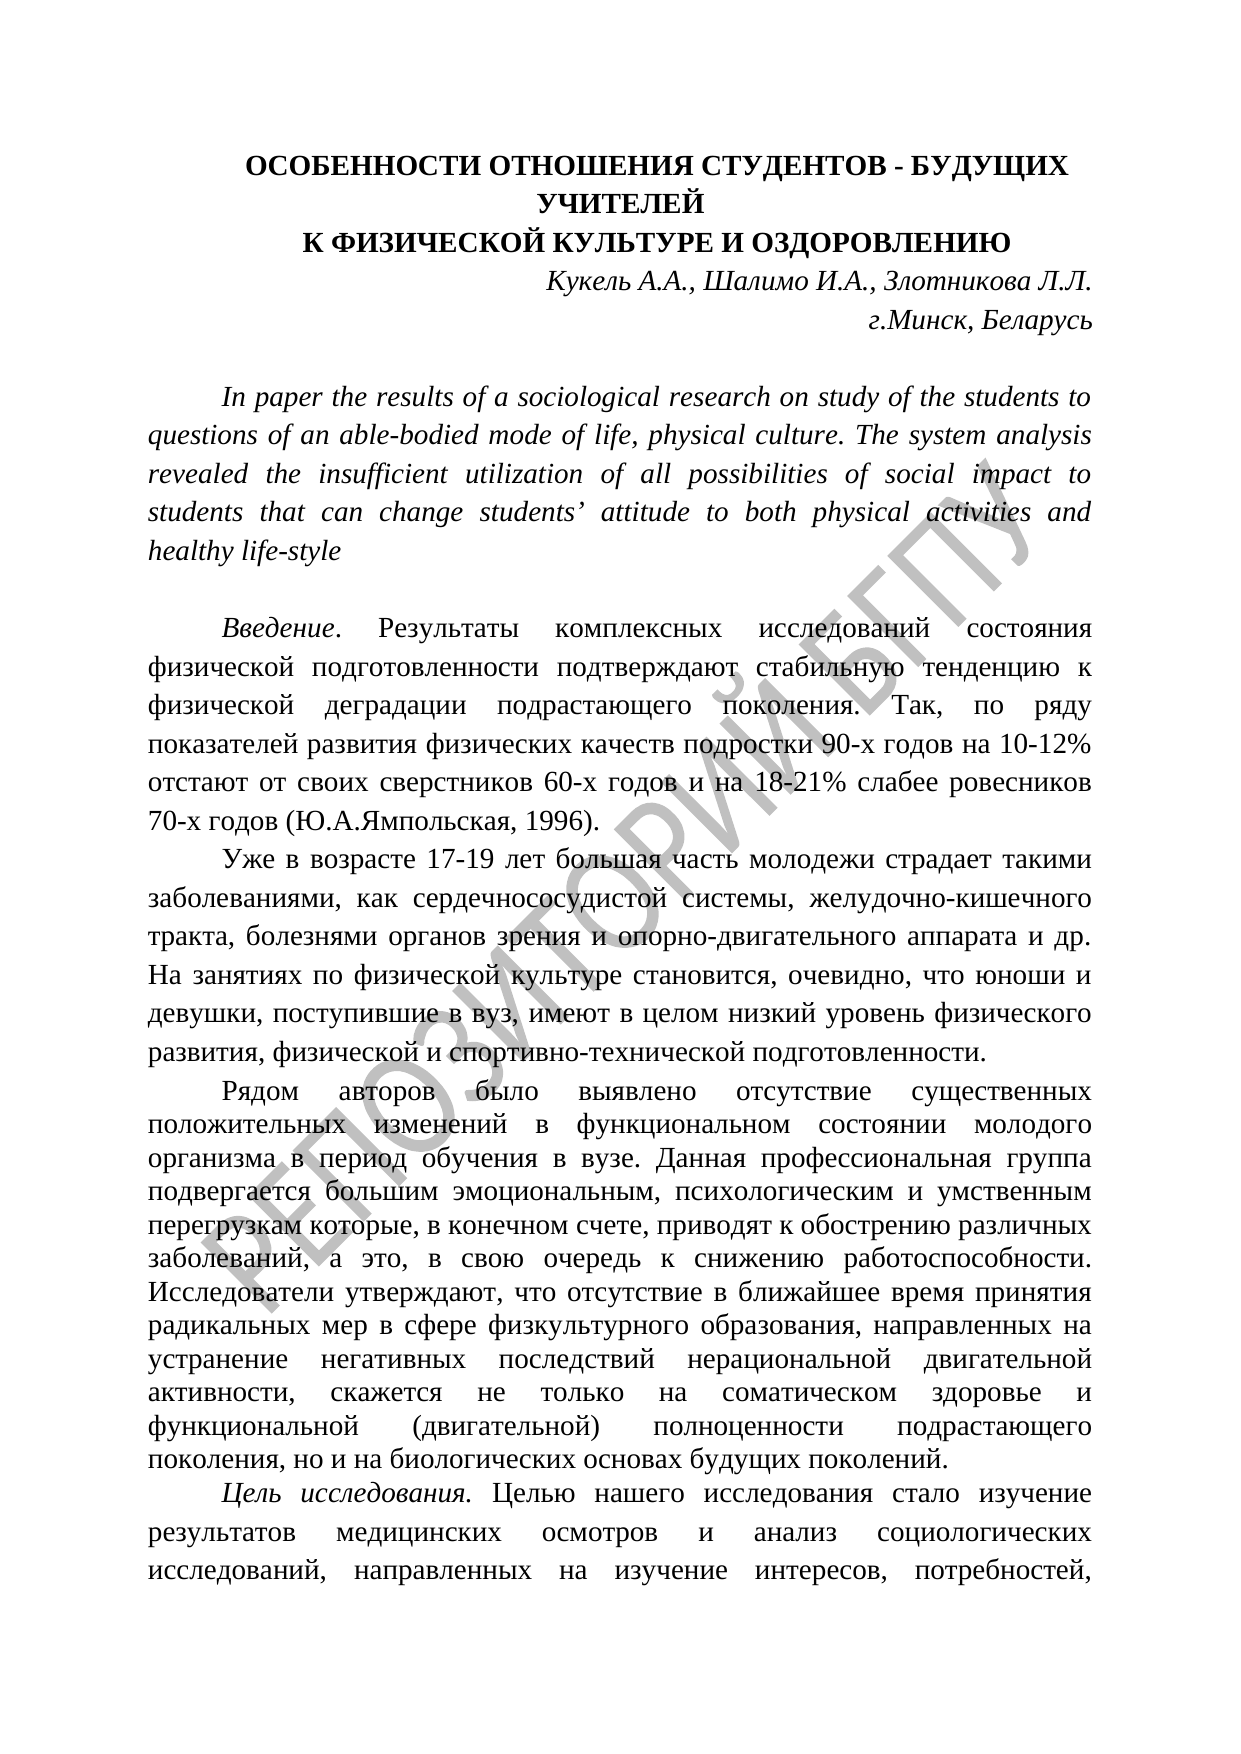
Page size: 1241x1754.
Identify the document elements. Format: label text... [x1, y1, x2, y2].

text Рядом авторов было выявлено отсутствие существенных положительных изменений в функциональном состоянии молодого организма в период обучения в вузе. Данная профессиональная группа подвергается большим эмоциональным, психологическим и умственным перегрузкам которые, в конечном счете, приводят к обострению различных заболеваний, а это, в свою очередь к снижению работоспособности. Исследователи утверждают, что отсутствие в ближайшее время принятия радикальных мер в сфере физкультурного образования, направленных на устранение негативных последствий нерациональной двигательной активности, скажется не только на соматическом здоровье и функциональной (двигательной) полноценности подрастающего поколения, но и на биологических основах будущих поколений. [148, 1073, 1093, 1475]
text г.Минск, Беларусь [148, 302, 1093, 335]
text Уже в возрасте 17-19 лет большая часть молодежи страдает такими заболеваниями, как сердечнососудистой системы, желудочно-кишечного тракта, болезнями органов зрения и опорно-двигательного аппарата и др. На занятиях по физической культуре становится, очевидно, что юноши и девушки, поступившие в вуз, имеют в целом низкий уровень физического развития, физической и спортивно-технической подготовленности. [148, 841, 1093, 1068]
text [148, 1475, 1093, 1586]
text К ФИЗИЧЕСКОЙ КУЛЬТУРЕ И ОЗДОРОВЛЕНИЮ [148, 225, 1093, 258]
text Введение. Результаты комплексных исследований состояния физической подготовленности подтверждают стабильную тенденцию к физической деградации подрастающего поколения. Так, по ряду показателей развития физических качеств подростки 90-х годов на 10-12% отстают от своих сверстников 60-х годов и на 18-21% слабее ровесников 70-х годов (Ю.А.Ямпольская, 1996). [148, 610, 1093, 836]
text Кукель А.А., Шалимо И.А., Злотникова Л.Л. [148, 263, 1093, 297]
text In paper the results of a sociological research on study of the students to questions of an able-bodied mode of life, physical culture. The system analysis revealed the insufficient utilization of all possibilities of social impact to students that can change students’ attitude to both physical activities and healthy life-style [148, 379, 1093, 567]
text ОСОБЕННОСТИ ОТНОШЕНИЯ СТУДЕНТОВ - БУДУЩИХ УЧИТЕЛЕЙ [148, 148, 1093, 220]
